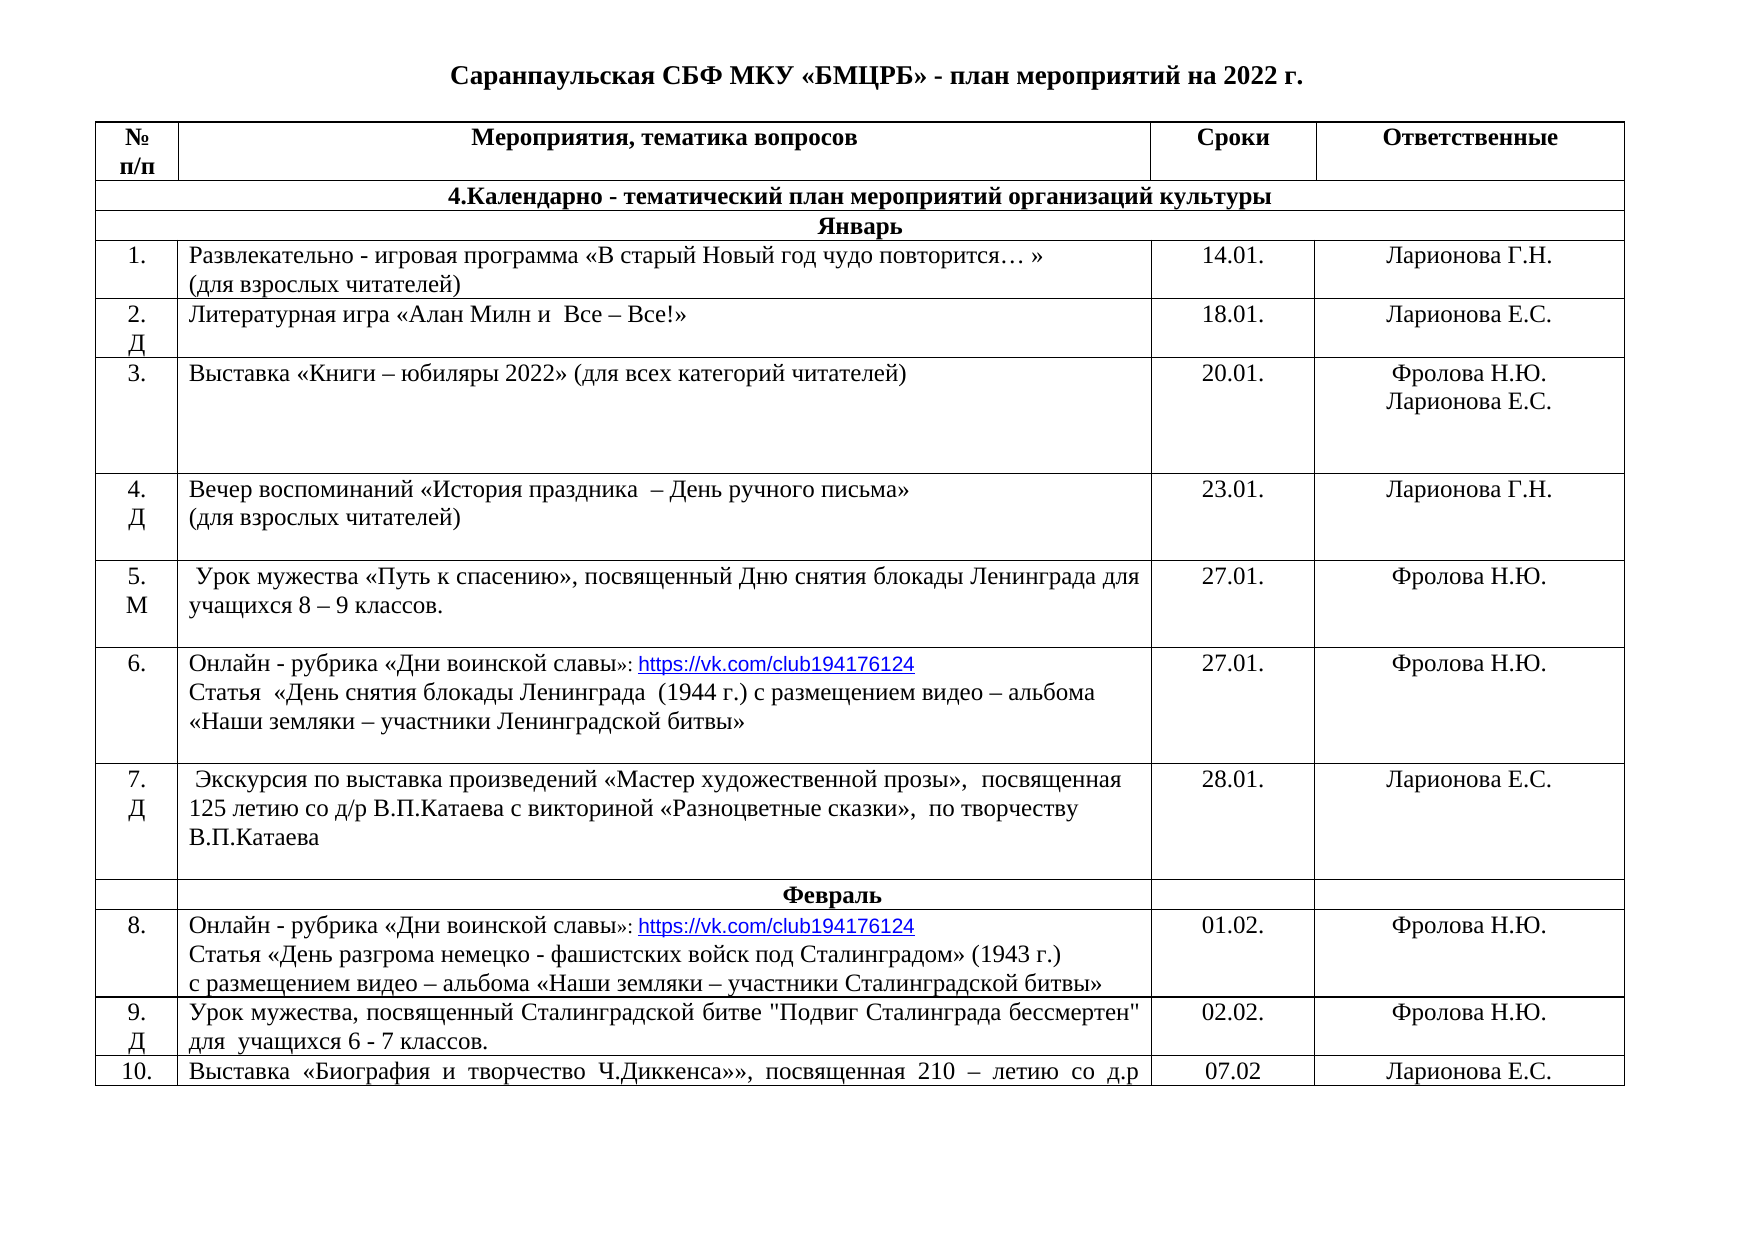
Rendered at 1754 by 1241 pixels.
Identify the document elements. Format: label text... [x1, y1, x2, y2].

table_cell 07.02 [1152, 1056, 1314, 1085]
table_cell [1152, 880, 1314, 909]
table_cell 14.01. [1152, 241, 1314, 298]
table_header Мероприятия, тематика вопросов [179, 123, 1150, 180]
table_cell Онлайн - рубрика «Дни воинской славы»: https://vk.com/club194176124 Статья «День разгрома немецко - фашистских войск под Сталинградом» (1943 г.) с размещением видео – альбома «Наши земляки – участники Сталинградской битвы» [178, 910, 1151, 996]
table_cell 01.02. [1152, 910, 1314, 996]
table_cell Развлекательно - игровая программа «В старый Новый год чудо повторится… » (для взрослых читателей) [178, 241, 1151, 298]
table_cell Ларионова Е.С. [1315, 764, 1624, 879]
table_cell Фролова Н.Ю. [1315, 648, 1624, 763]
table_cell 9. Д [96, 998, 177, 1055]
table_cell 10. [96, 1056, 177, 1085]
table_cell Выставка «Книги – юбиляры 2022» (для всех категорий читателей) [178, 358, 1151, 473]
table_cell Урок мужества «Путь к спасению», посвященный Дню снятия блокады Ленинграда для учащихся 8 – 9 классов. [178, 561, 1151, 647]
table_cell [1315, 880, 1624, 909]
table_cell Фролова Н.Ю. [1315, 910, 1624, 996]
table_cell Онлайн - рубрика «Дни воинской славы»: https://vk.com/club194176124 Статья «День снятия блокады Ленинграда (1944 г.) с размещением видео – альбома «Наши земляки – участники Ленинградской битвы» [178, 648, 1151, 763]
table_cell 4. Д [96, 474, 177, 560]
table_cell Фролова Н.Ю. [1315, 998, 1624, 1055]
table_cell 2. Д [96, 299, 177, 357]
table_cell Ларионова Е.С. [1315, 1056, 1624, 1085]
table_cell 27.01. [1152, 648, 1314, 763]
table_cell 1. [96, 241, 177, 298]
table_cell Январь [96, 211, 1624, 239]
table_cell Вечер воспоминаний «История праздника – День ручного письма» (для взрослых читателей) [178, 474, 1151, 560]
table_cell Экскурсия по выставка произведений «Мастер художественной прозы», посвященная 125 летию со д/р В.П.Катаева с викториной «Разноцветные сказки», по творчеству В.П.Катаева [178, 764, 1151, 879]
table_cell Литературная игра «Алан Милн и Все – Все!» [178, 299, 1151, 357]
table_cell 3. [96, 358, 177, 473]
table_cell Фролова Н.Ю. Ларионова Е.С. [1315, 358, 1624, 473]
table_cell 20.01. [1152, 358, 1314, 473]
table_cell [178, 1056, 1151, 1085]
table_cell [96, 880, 177, 909]
table_cell Ларионова Е.С. [1315, 299, 1624, 357]
table_cell 27.01. [1152, 561, 1314, 647]
table_cell Февраль [178, 880, 1151, 909]
table_header Сроки [1151, 123, 1316, 180]
table_cell 8. [96, 910, 177, 996]
table_header № п/п [96, 123, 178, 180]
table_cell 4.Календарно - тематический план мероприятий организаций культуры [96, 181, 1624, 210]
table_cell Урок мужества, посвященный Сталинградской битве "Подвиг Сталинграда бессмертен" для учащихся 6 - 7 классов. [178, 998, 1151, 1055]
table_cell 23.01. [1152, 474, 1314, 560]
table_cell Ларионова Г.Н. [1315, 241, 1624, 298]
table_cell Фролова Н.Ю. [1315, 561, 1624, 647]
table_cell Ларионова Г.Н. [1315, 474, 1624, 560]
table_cell 5. М [96, 561, 177, 647]
table_cell 18.01. [1152, 299, 1314, 357]
table_cell 7. Д [96, 764, 177, 879]
table_cell 28.01. [1152, 764, 1314, 879]
table_cell 02.02. [1152, 998, 1314, 1055]
text Саранпаульская СБФ МКУ «БМЦРБ» - план мероприятий на 2022 г. [118, 59, 1636, 90]
table_header Ответственные [1317, 123, 1624, 180]
table_cell 6. [96, 648, 177, 763]
